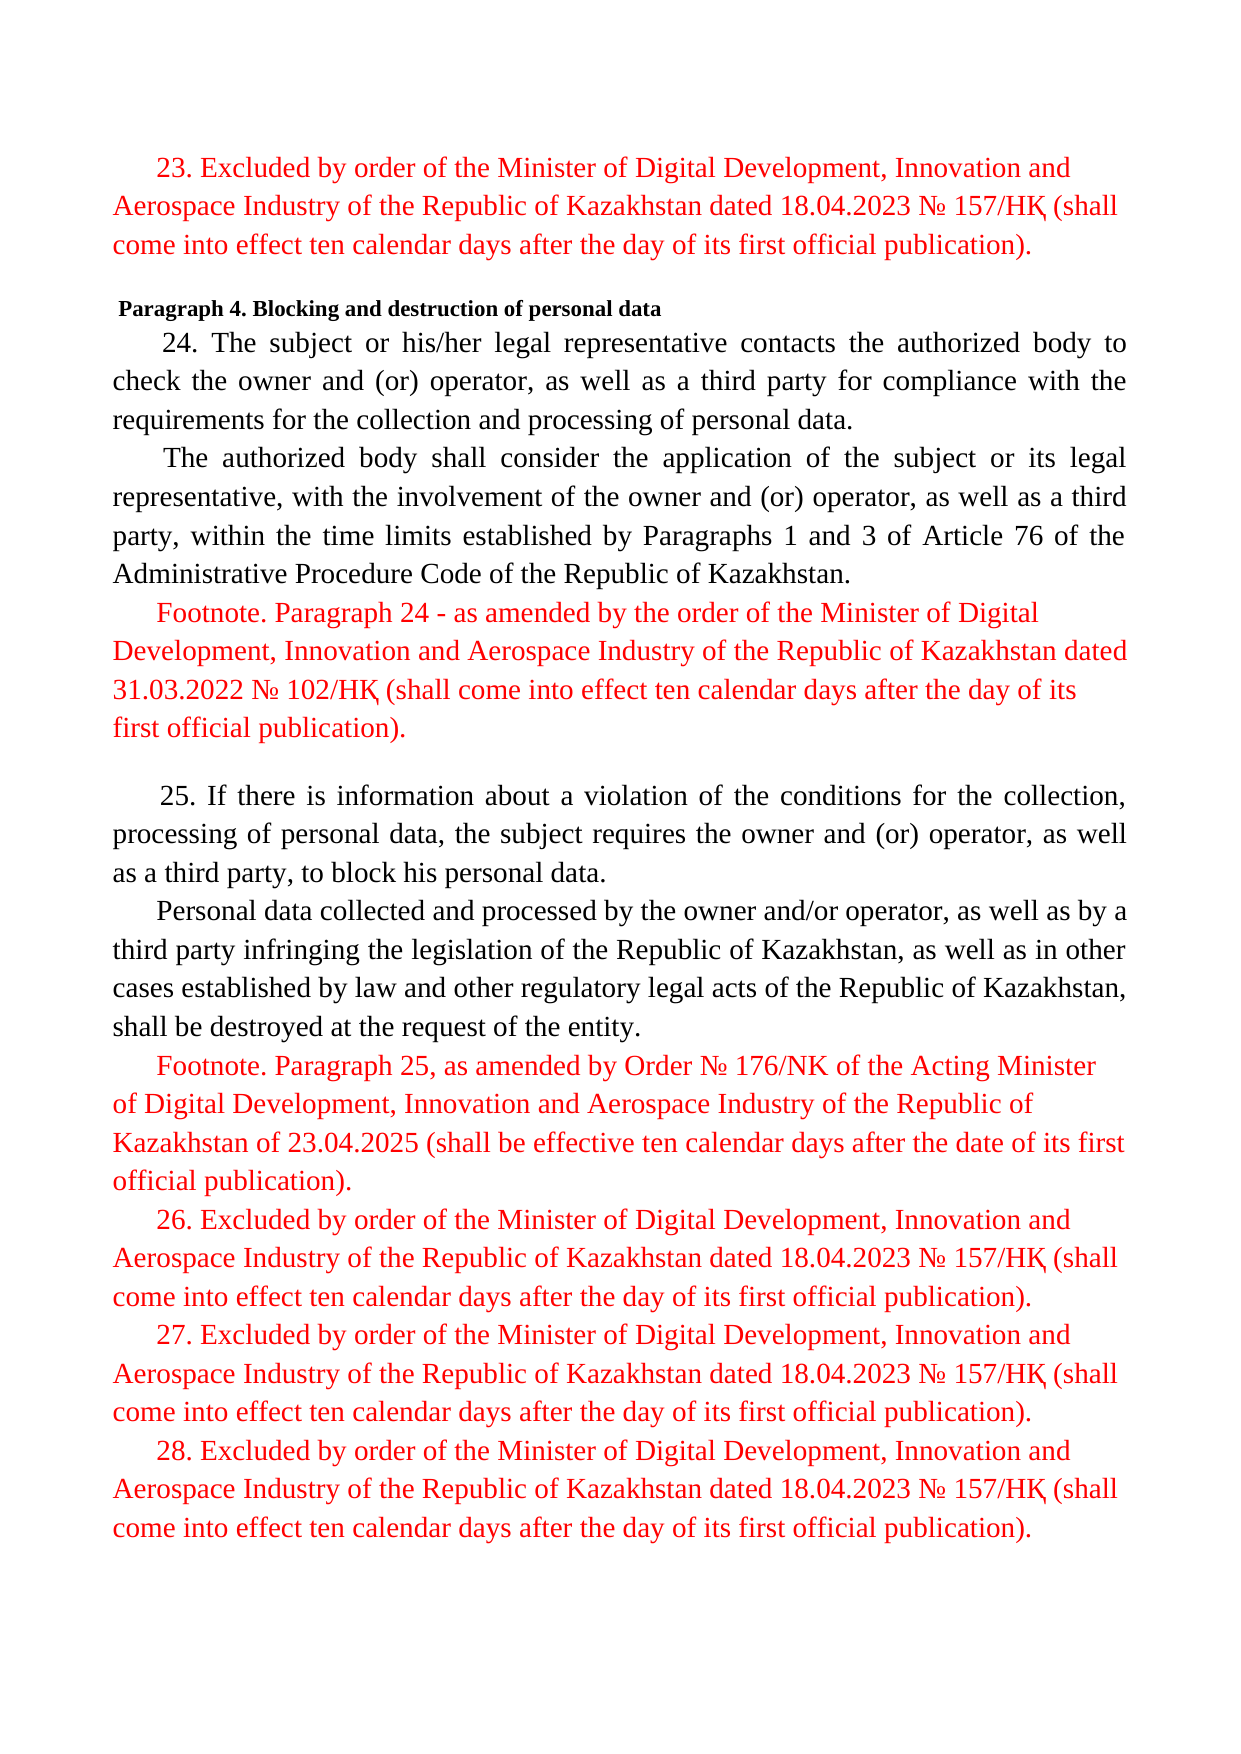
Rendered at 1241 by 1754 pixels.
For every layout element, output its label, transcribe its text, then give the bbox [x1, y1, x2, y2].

text Paragraph 4. Blocking and destruction of personal data [112, 295, 1128, 321]
text Personal data collected and processed by the owner and/or operator, as well as by a third party infringing the legislation of the Republic of Kazakhstan, as well as in other cases established by law and other regulatory legal acts of the Republic of Kazakhstan, shall be destroyed at the request of the entity. [112, 893, 1128, 1043]
text 25. If there is information about a violation of the conditions for the collection, processing of personal data, the subject requires the owner and (or) operator, as well as a third party, to block his personal data. [112, 778, 1128, 888]
text 24. The subject or his/her legal representative contacts the authorized body to check the owner and (or) operator, as well as a third party for compliance with the requirements for the collection and processing of personal data. [112, 325, 1128, 436]
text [112, 150, 1128, 291]
text Footnote. Paragraph 24 - as amended by the order of the Minister of Digital Development, Innovation and Aerospace Industry of the Republic of Kazakhstan dated 31.03.2022 № 102/НҚ (shall come into effect ten calendar days after the day of its first official publication). [112, 595, 1128, 774]
text The authorized body shall consider the application of the subject or its legal representative, with the involvement of the owner and (or) operator, as well as a third party, within the time limits established by Paragraphs 1 and 3 of Article 76 of the Administrative Procedure Code of the Republic of Kazakhstan. [112, 441, 1128, 590]
text Footnote. Paragraph 25, as amended by Order № 176/NK of the Acting Minister of Digital Development, Innovation and Aerospace Industry of the Republic of Kazakhstan of 23.04.2025 (shall be effective ten calendar days after the date of its first official publication). 26. Excluded by order of the Minister of Digital Development, Innovation and Aerospace Industry of the Republic of Kazakhstan dated 18.04.2023 № 157/НҚ (shall come into effect ten calendar days after the day of its first official publication). 27. Excluded by order of the Minister of Digital Development, Innovation and Aerospace Industry of the Republic of Kazakhstan dated 18.04.2023 № 157/НҚ (shall come into effect ten calendar days after the day of its first official publication). 28. Excluded by order of the Minister of Digital Development, Innovation and Aerospace Industry of the Republic of Kazakhstan dated 18.04.2023 № 157/НҚ (shall come into effect ten calendar days after the day of its first official publication). [112, 1048, 1128, 1574]
